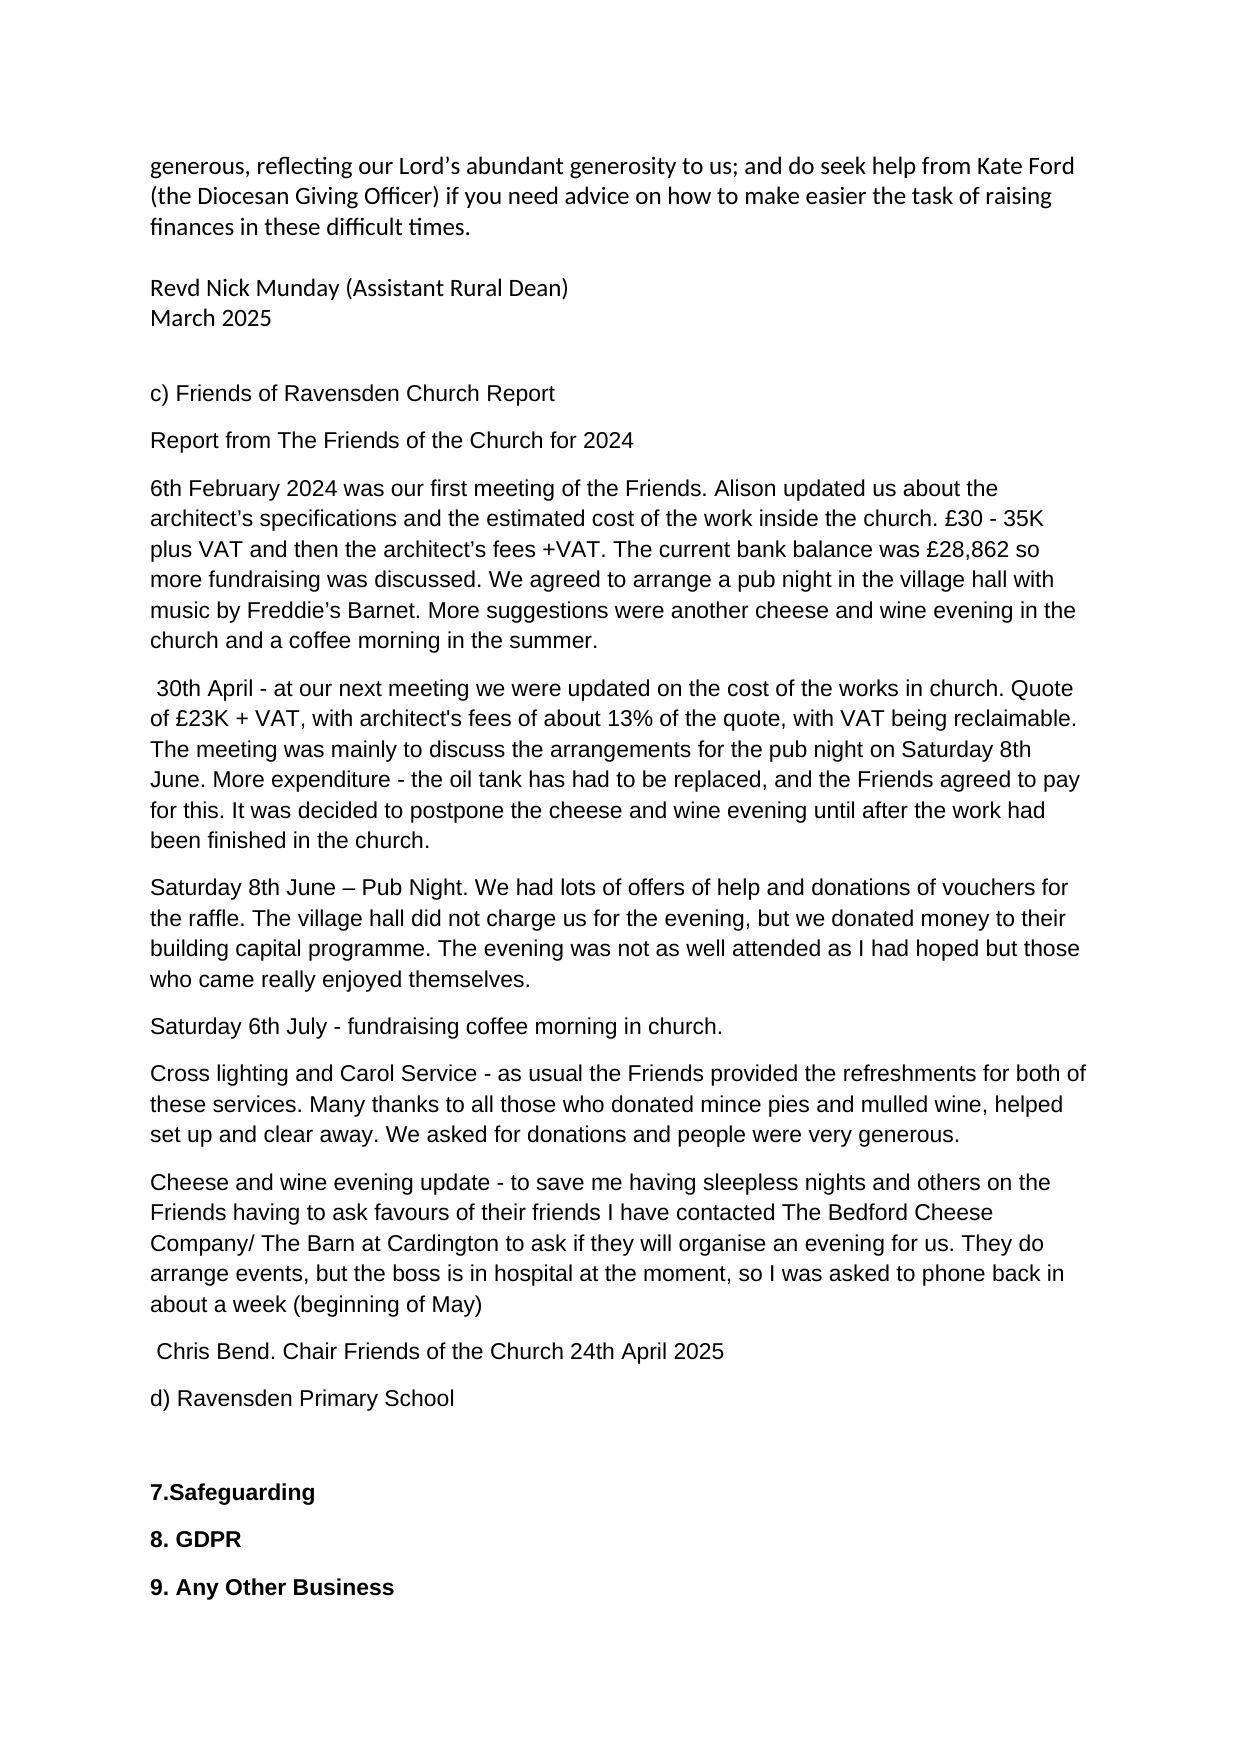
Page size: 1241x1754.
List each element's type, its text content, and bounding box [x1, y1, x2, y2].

text 8. GDPR [150, 1526, 1090, 1553]
text d) Ravensden Primary School [150, 1385, 1090, 1411]
text Cross lighting and Carol Service - as usual the Friends provided the refreshments for both of these services. Many thanks to all those who donated mince pies and mulled wine, helped set up and clear away. We asked for donations and people were very generous. [150, 1060, 1090, 1148]
text 6th February 2024 was our first meeting of the Friends. Alison updated us about the architect’s specifications and the estimated cost of the work inside the church. £30 - 35K plus VAT and then the architect’s fees +VAT. The current bank balance was £28,862 so more fundraising was discussed. We agreed to arrange a pub night in the village hall with music by Freddie’s Barnet. More suggestions were another cheese and wine evening in the church and a coffee morning in the summer. [150, 475, 1090, 654]
text Cheese and wine evening update - to save me having sleepless nights and others on the Friends having to ask favours of their friends I have contacted The Bedford Cheese Company/ The Barn at Cardington to ask if they will organise an evening for us. They do arrange events, but the boss is in hospital at the moment, so I was asked to phone back in about a week (beginning of May) [150, 1168, 1090, 1317]
text Chris Bend. Chair Friends of the Church 24th April 2025 [150, 1338, 1090, 1364]
text 7.Safeguarding [150, 1479, 1090, 1506]
text c) Friends of Ravensden Church Report [150, 380, 1090, 407]
text 9. Any Other Business [150, 1574, 1090, 1600]
text March 2025 [150, 303, 1090, 333]
text Report from The Friends of the Church for 2024 [150, 427, 1090, 454]
text Saturday 8th June – Pub Night. We had lots of offers of help and donations of vouchers for the raffle. The village hall did not charge us for the evening, but we donated money to their building capital programme. The evening was not as well attended as I had hoped but those who came really enjoyed themselves. [150, 874, 1090, 992]
text Revd Nick Munday (Assistant Rural Dean) [150, 272, 1090, 303]
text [150, 150, 1090, 242]
text 30th April - at our next meeting we were updated on the cost of the works in church. Quote of £23K + VAT, with architect's fees of about 13% of the quote, with VAT being reclaimable. The meeting was mainly to discuss the arrangements for the pub night on Saturday 8th June. More expenditure - the oil tank has had to be replaced, and the Friends agreed to pay for this. It was decided to postpone the cheese and wine evening until after the work had been finished in the church. [150, 674, 1090, 853]
text Saturday 6th July - fundraising coffee morning in church. [150, 1013, 1090, 1039]
